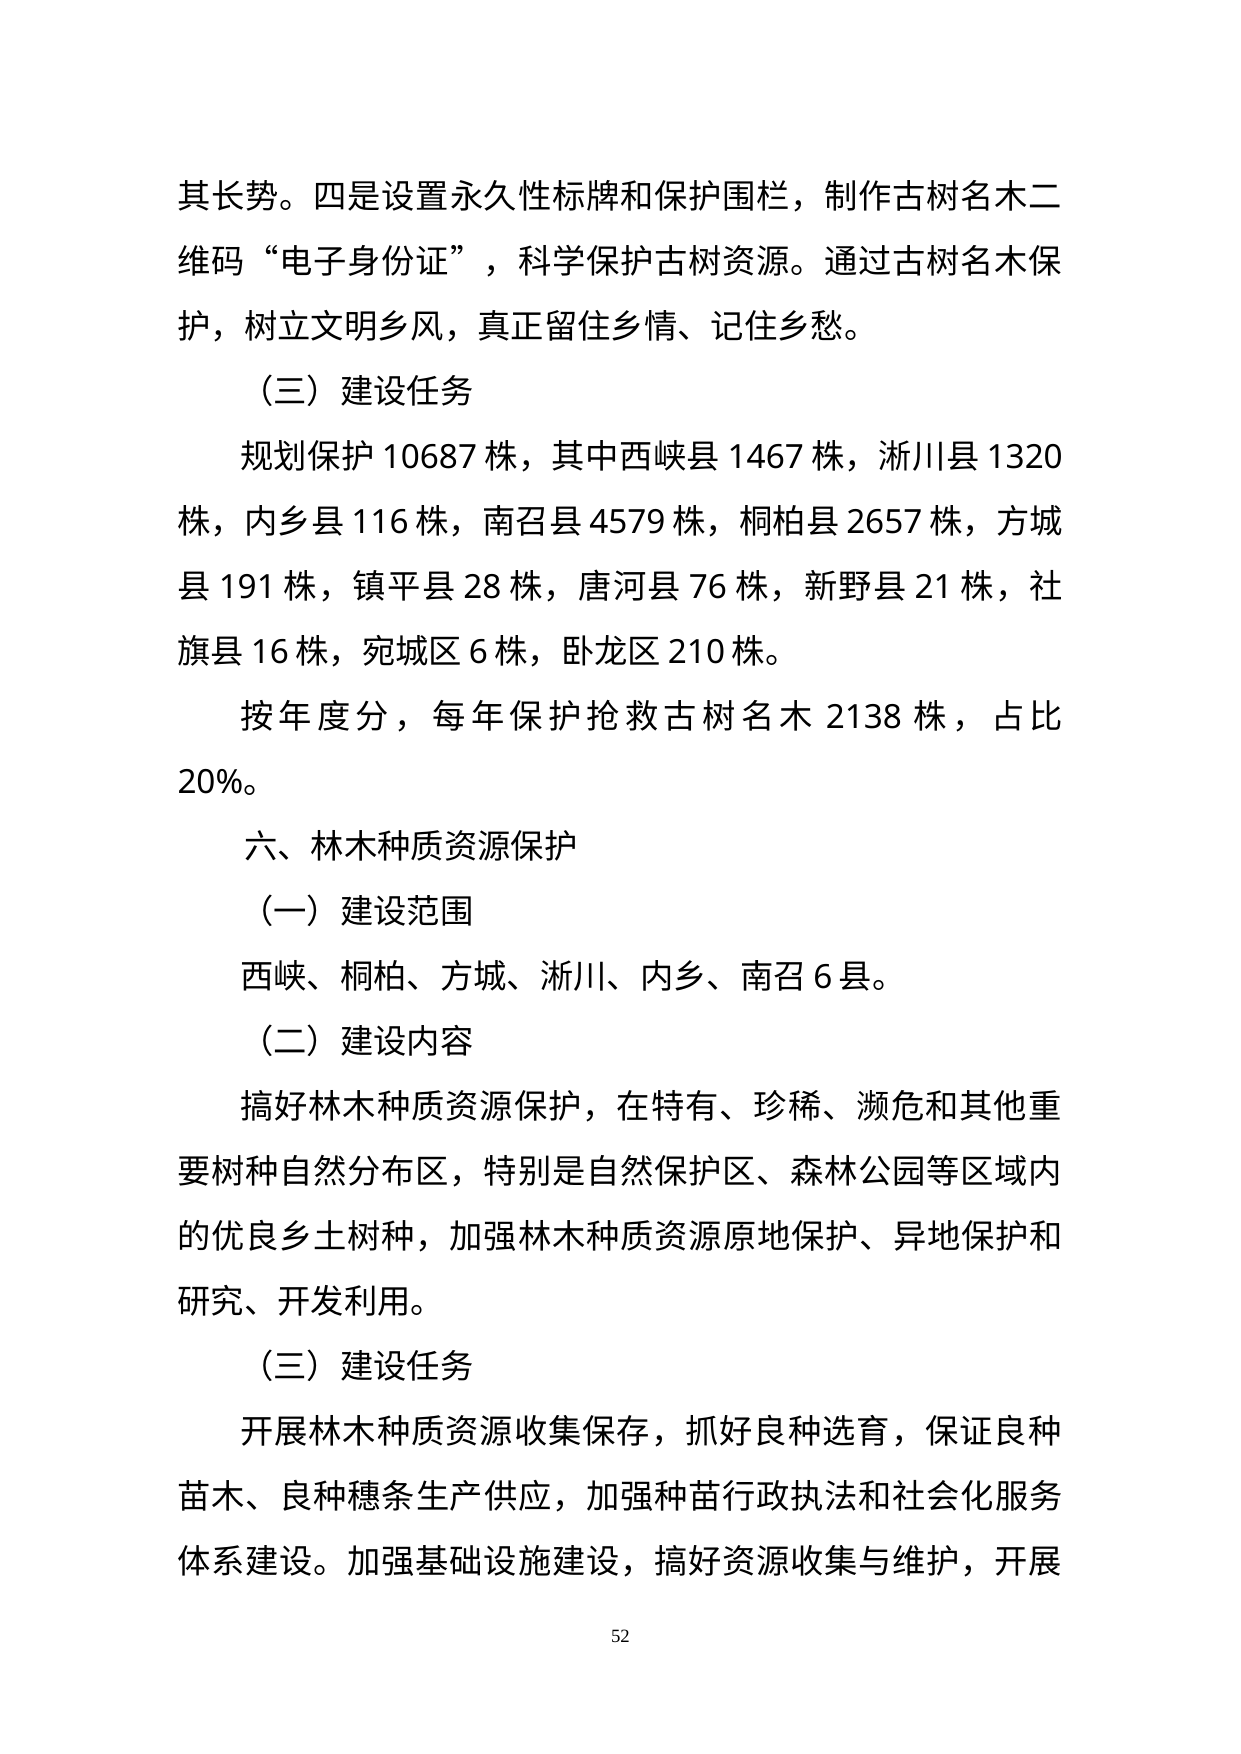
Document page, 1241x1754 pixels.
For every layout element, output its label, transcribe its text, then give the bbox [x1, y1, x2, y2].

text （三）建设任务 [177, 1332, 1063, 1397]
text 西峡、桐柏、方城、淅川、内乡、南召6县。 [177, 942, 1063, 1007]
text （一）建设范围 [177, 877, 1063, 942]
text 规划保护10687株，其中西峡县1467株，淅川县1320株，内乡县116株，南召县4579株，桐柏县2657株，方城县191株，镇平县28株，唐河县76株，新野县21株，社旗县16株，宛城区6株，卧龙区210株。 [177, 422, 1063, 682]
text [177, 162, 1063, 357]
subtitle 六、林木种质资源保护 [177, 812, 1063, 877]
text （三）建设任务 [177, 357, 1063, 422]
text （二）建设内容 [177, 1007, 1063, 1072]
text 搞好林木种质资源保护，在特有、珍稀、濒危和其他重要树种自然分布区，特别是自然保护区、森林公园等区域内的优良乡土树种，加强林木种质资源原地保护、异地保护和研究、开发利用。 [177, 1072, 1063, 1332]
text 按年度分，每年保护抢救古树名木2138株，占比20%。 [177, 682, 1063, 812]
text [177, 1397, 1063, 1592]
